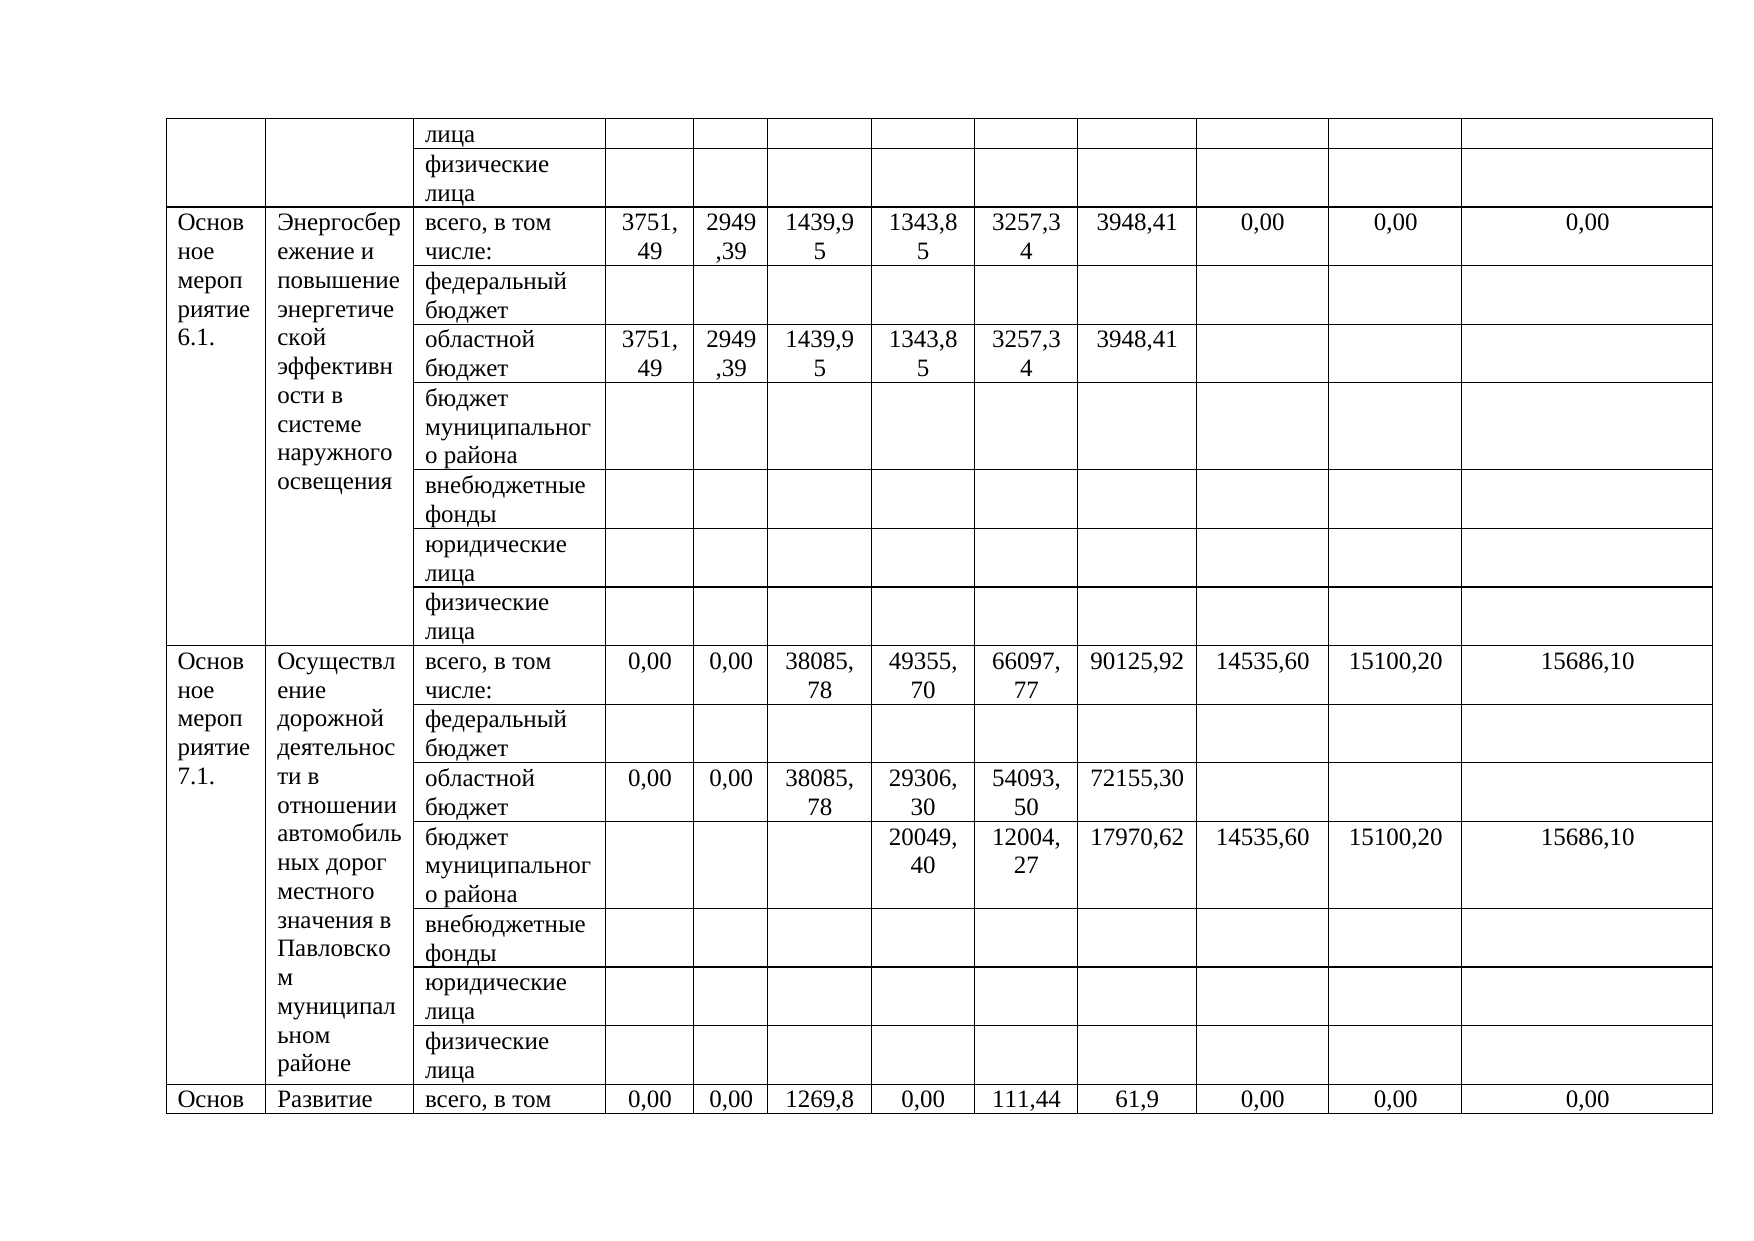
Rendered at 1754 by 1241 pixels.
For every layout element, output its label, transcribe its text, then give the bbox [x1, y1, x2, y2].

table_cell [1329, 909, 1461, 966]
table_cell физические лица [414, 149, 605, 206]
table_cell 3751,49 [606, 325, 693, 382]
table_cell [872, 968, 974, 1025]
table_cell [1197, 1026, 1328, 1083]
table_cell [1197, 909, 1328, 966]
table_cell [606, 1026, 693, 1083]
table_cell [768, 529, 871, 586]
table_cell 38085,78 [768, 763, 871, 821]
table_cell [975, 529, 1077, 586]
table_cell внебюджетные фонды [414, 470, 605, 528]
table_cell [266, 1085, 413, 1113]
table_cell [694, 470, 767, 528]
table_cell [872, 266, 974, 323]
table_cell [1462, 705, 1712, 762]
table_cell [606, 822, 693, 908]
table_cell [1462, 383, 1712, 469]
table_cell [1078, 119, 1196, 148]
table_cell [606, 119, 693, 148]
table_cell [1078, 529, 1196, 586]
table_cell 3751,49 [606, 208, 693, 265]
table_cell [606, 266, 693, 323]
table_cell [768, 149, 871, 206]
table_cell [1197, 266, 1328, 323]
table_cell областной бюджет [414, 763, 605, 821]
table_cell 0,00 [1462, 208, 1712, 265]
table_cell юридические лица [414, 119, 605, 148]
table_cell [1462, 909, 1712, 966]
table_cell 20049,40 [872, 822, 974, 908]
table_cell 15686,10 [1462, 822, 1712, 908]
table_cell [975, 266, 1077, 323]
table_cell [1078, 383, 1196, 469]
table_cell [694, 909, 767, 966]
table_cell 90125,92 [1078, 646, 1196, 703]
table_cell [1329, 383, 1461, 469]
table_cell [694, 822, 767, 908]
table_cell 3257,34 [975, 325, 1077, 382]
table_cell [768, 1026, 871, 1083]
table_cell [768, 383, 871, 469]
table_cell [1329, 705, 1461, 762]
table_cell 0,00 [606, 1085, 693, 1113]
table_cell 0,00 [694, 1085, 767, 1113]
table_cell 12004,27 [975, 822, 1077, 908]
table_cell [872, 383, 974, 469]
table_cell [1462, 529, 1712, 586]
table_cell [1462, 119, 1712, 148]
table_cell [1197, 763, 1328, 821]
table_cell [1197, 149, 1328, 206]
table_cell [768, 266, 871, 323]
table_cell 61,9 [1078, 1085, 1196, 1113]
table_cell 15100,20 [1329, 646, 1461, 703]
table_cell [694, 588, 767, 645]
table_cell 3948,41 [1078, 208, 1196, 265]
table_cell областной бюджет [414, 325, 605, 382]
table_cell 14535,60 [1197, 646, 1328, 703]
table_cell 1269,86 [768, 1085, 871, 1113]
table_cell [606, 968, 693, 1025]
table_cell [872, 588, 974, 645]
table_cell [872, 119, 974, 148]
table_cell [1329, 470, 1461, 528]
table_cell [606, 383, 693, 469]
table_cell [1329, 266, 1461, 323]
table_cell [872, 470, 974, 528]
table_cell [975, 149, 1077, 206]
table_cell [694, 529, 767, 586]
table_cell физические лица [414, 588, 605, 645]
table_cell [1329, 119, 1461, 148]
table_cell [1329, 1026, 1461, 1083]
table_cell всего, в том числе: [414, 208, 605, 265]
table_cell 1439,95 [768, 208, 871, 265]
table_cell 49355,70 [872, 646, 974, 703]
table_cell 111,44 [975, 1085, 1077, 1113]
table_cell [1329, 968, 1461, 1025]
table_cell 1439,95 [768, 325, 871, 382]
table_cell [1329, 763, 1461, 821]
table_cell [1197, 470, 1328, 528]
table_cell юридические лица [414, 529, 605, 586]
table_cell [1462, 266, 1712, 323]
table_cell физические лица [414, 1026, 605, 1083]
table_cell 66097,77 [975, 646, 1077, 703]
table_cell [1329, 529, 1461, 586]
table_cell [606, 529, 693, 586]
table_cell 0,00 [1197, 208, 1328, 265]
table_cell [975, 909, 1077, 966]
table_cell Энергосбережение и повышение энергетической эффективности в системе наружного освещения [266, 208, 413, 645]
table_cell [768, 119, 871, 148]
table_cell юридические лица [414, 968, 605, 1025]
table_cell [872, 149, 974, 206]
table_cell [975, 383, 1077, 469]
table_cell [975, 119, 1077, 148]
table_cell [1462, 149, 1712, 206]
table_cell 0,00 [1197, 1085, 1328, 1113]
table_cell внебюджетные фонды [414, 909, 605, 966]
table_cell [694, 149, 767, 206]
table_cell 29306,30 [872, 763, 974, 821]
table_cell федеральный бюджет [414, 266, 605, 323]
table_cell 15100,20 [1329, 822, 1461, 908]
table_cell 38085,78 [768, 646, 871, 703]
table_cell федеральный бюджет [414, 705, 605, 762]
table_cell [606, 588, 693, 645]
table_cell 2949,39 [694, 208, 767, 265]
table_cell [1329, 588, 1461, 645]
table_cell [975, 968, 1077, 1025]
table_cell 2949,39 [694, 325, 767, 382]
table_cell 0,00 [1462, 1085, 1712, 1113]
table_cell [1078, 705, 1196, 762]
table_cell [1078, 266, 1196, 323]
table_cell 17970,62 [1078, 822, 1196, 908]
table_cell [1197, 705, 1328, 762]
table_cell [694, 705, 767, 762]
table_cell [768, 968, 871, 1025]
table_cell [1078, 968, 1196, 1025]
table_cell [1078, 470, 1196, 528]
table_cell [694, 1026, 767, 1083]
table_cell 0,00 [694, 646, 767, 703]
table_cell [1078, 149, 1196, 206]
table_cell [768, 470, 871, 528]
table_cell 0,00 [606, 646, 693, 703]
table_cell [975, 588, 1077, 645]
table_cell [872, 705, 974, 762]
table_cell 0,00 [1329, 1085, 1461, 1113]
table_cell [1197, 968, 1328, 1025]
table_cell [1078, 1026, 1196, 1083]
table_cell [1462, 588, 1712, 645]
table_cell 15686,10 [1462, 646, 1712, 703]
table_cell [872, 529, 974, 586]
table_cell всего, в том числе: [414, 646, 605, 703]
table_cell [768, 705, 871, 762]
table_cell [167, 1085, 265, 1113]
table_cell бюджет муниципального района [414, 383, 605, 469]
table_cell всего, в том числе: [414, 1085, 605, 1113]
table_cell [1078, 909, 1196, 966]
table_cell [1462, 968, 1712, 1025]
table_cell [606, 909, 693, 966]
table_cell 0,00 [1329, 208, 1461, 265]
table_cell [606, 705, 693, 762]
table_cell 3948,41 [1078, 325, 1196, 382]
table_cell [975, 470, 1077, 528]
table_cell 1343,85 [872, 325, 974, 382]
table_cell [975, 705, 1077, 762]
table_cell [975, 1026, 1077, 1083]
table_cell [768, 588, 871, 645]
table_cell 3257,34 [975, 208, 1077, 265]
table_cell [1078, 588, 1196, 645]
table_cell [1462, 470, 1712, 528]
table_cell [1197, 529, 1328, 586]
table_cell [1329, 149, 1461, 206]
table_cell [1462, 325, 1712, 382]
table_cell [606, 149, 693, 206]
table_cell [1329, 325, 1461, 382]
table_cell 1343,85 [872, 208, 974, 265]
table_cell [768, 909, 871, 966]
table_cell Осуществление дорожной деятельности в отношении автомобильных дорог местного значения в Павловском муниципальном районе [266, 646, 413, 1083]
table_cell [1197, 588, 1328, 645]
table_cell Основное мероприятие 6.1. [167, 208, 265, 645]
table_cell [768, 822, 871, 908]
table_cell [1197, 119, 1328, 148]
table_cell [694, 266, 767, 323]
table_cell 0,00 [694, 763, 767, 821]
table_cell [1462, 763, 1712, 821]
table_cell [872, 909, 974, 966]
table_cell [694, 968, 767, 1025]
table_cell бюджет муниципального района [414, 822, 605, 908]
table_cell [606, 470, 693, 528]
table_cell 0,00 [872, 1085, 974, 1113]
table_cell [1462, 1026, 1712, 1083]
table_cell 54093,50 [975, 763, 1077, 821]
table_cell 72155,30 [1078, 763, 1196, 821]
table_cell [694, 119, 767, 148]
table_cell 14535,60 [1197, 822, 1328, 908]
table_cell [694, 383, 767, 469]
table_cell [1197, 383, 1328, 469]
table_cell [1197, 325, 1328, 382]
table_cell 0,00 [606, 763, 693, 821]
table_cell Основное мероприятие 7.1. [167, 646, 265, 1083]
table_cell [872, 1026, 974, 1083]
